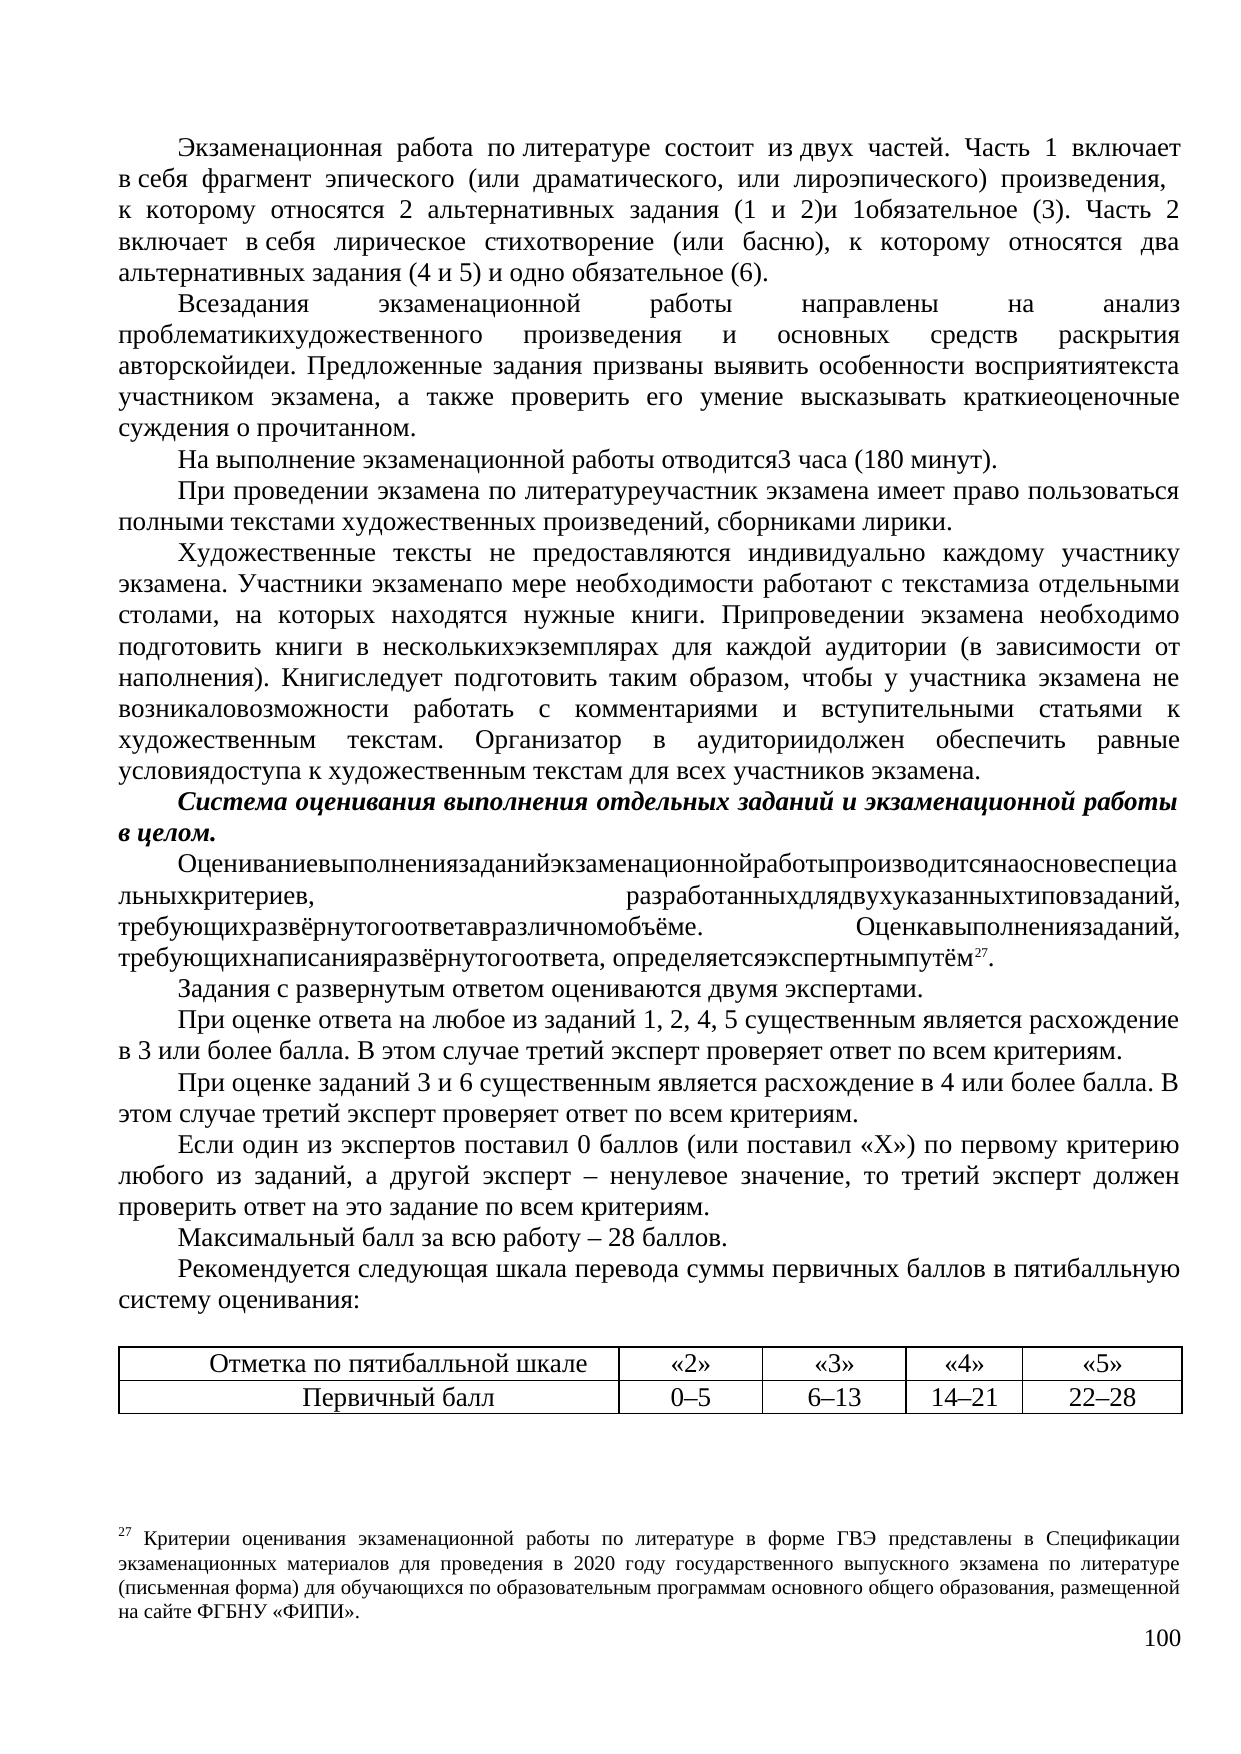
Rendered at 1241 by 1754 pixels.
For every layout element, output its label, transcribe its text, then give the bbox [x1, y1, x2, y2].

text При проведении экзамена по литературеучастник экзамена имеет право пользоваться полными текстами художественных произведений, сборниками лирики. [118, 474, 1181, 536]
table_header Отметка по пятибалльной шкале [120, 1348, 618, 1380]
table_header «2» [620, 1348, 762, 1380]
text При оценке ответа на любое из заданий 1, 2, 4, 5 существенным является расхождение в 3 или более балла. В этом случае третий эксперт проверяет ответ по всем критериям. [118, 1003, 1181, 1066]
text Если один из экспертов поставил 0 баллов (или поставил «Х») по первому критерию любого из заданий, а другой эксперт – ненулевое значение, то третий эксперт должен проверить ответ на это задание по всем критериям. [118, 1128, 1181, 1221]
text На выполнение экзаменационной работы отводится3 часа (180 минут). [118, 443, 1181, 474]
text Оцениваниевыполнениязаданийэкзаменационнойработыпроизводитсянаосновеспециальныхкритериев, разработанныхдлядвухуказанныхтиповзаданий, требующихразвёрнутогоответавразличномобъёме. Оценкавыполнениязаданий, требующихнаписанияразвёрнутогоответа, определяетсяэкспертнымпутём. [118, 848, 1181, 972]
text Художественные тексты не предоставляются индивидуально каждому участнику экзамена. Участники экзаменапо мере необходимости работают с текстамиза отдельными столами, на которых находятся нужные книги. Припроведении экзамена необходимо подготовить книги в несколькихэкземплярах для каждой аудитории (в зависимости от наполнения). Книгиследует подготовить таким образом, чтобы у участника экзамена не возникаловозможности работать с комментариями и вступительными статьями к художественным текстам. Организатор в аудиториидолжен обеспечить равные условиядоступа к художественным текстам для всех участников экзамена. [118, 536, 1181, 785]
table_header «3» [763, 1348, 905, 1380]
table_cell 6–13 [763, 1381, 905, 1412]
text При оценке заданий 3 и 6 существенным является расхождение в 4 или более балла. В этом случае третий эксперт проверяет ответ по всем критериям. [118, 1066, 1181, 1128]
text Экзаменационная работа по литературе состоит из двух частей. Часть 1 включает в себя фрагмент эпического (или драматического, или лироэпического) произведения, к которому относятся 2 альтернативных задания (1 и 2)и 1обязательное (3). Часть 2 включает в себя лирическое стихотворение (или басню), к которому относятся два альтернативных задания (4 и 5) и одно обязательное (6). [118, 131, 1181, 287]
text Максимальный балл за всю работу – 28 баллов. [118, 1221, 1181, 1252]
table_header «5» [1023, 1348, 1181, 1380]
table_cell 0–5 [620, 1381, 762, 1412]
table_header «4» [907, 1348, 1022, 1380]
table_cell 14–21 [907, 1381, 1022, 1412]
text Всезадания экзаменационной работы направлены на анализ проблематикихудожественного произведения и основных средств раскрытия авторскойидеи. Предложенные задания призваны выявить особенности восприятиятекста участником экзамена, а также проверить его умение высказывать краткиеоценочные суждения о прочитанном. [118, 287, 1181, 443]
table_cell 22–28 [1023, 1381, 1181, 1412]
text Система оценивания выполнения отдельных заданий и экзаменационной работы в целом. [118, 785, 1181, 848]
text Задания с развернутым ответом оцениваются двумя экспертами. [118, 972, 1181, 1003]
text Рекомендуется следующая шкала перевода суммы первичных баллов в пятибалльную систему оценивания: [118, 1252, 1181, 1315]
table_cell Первичный балл [120, 1381, 618, 1412]
